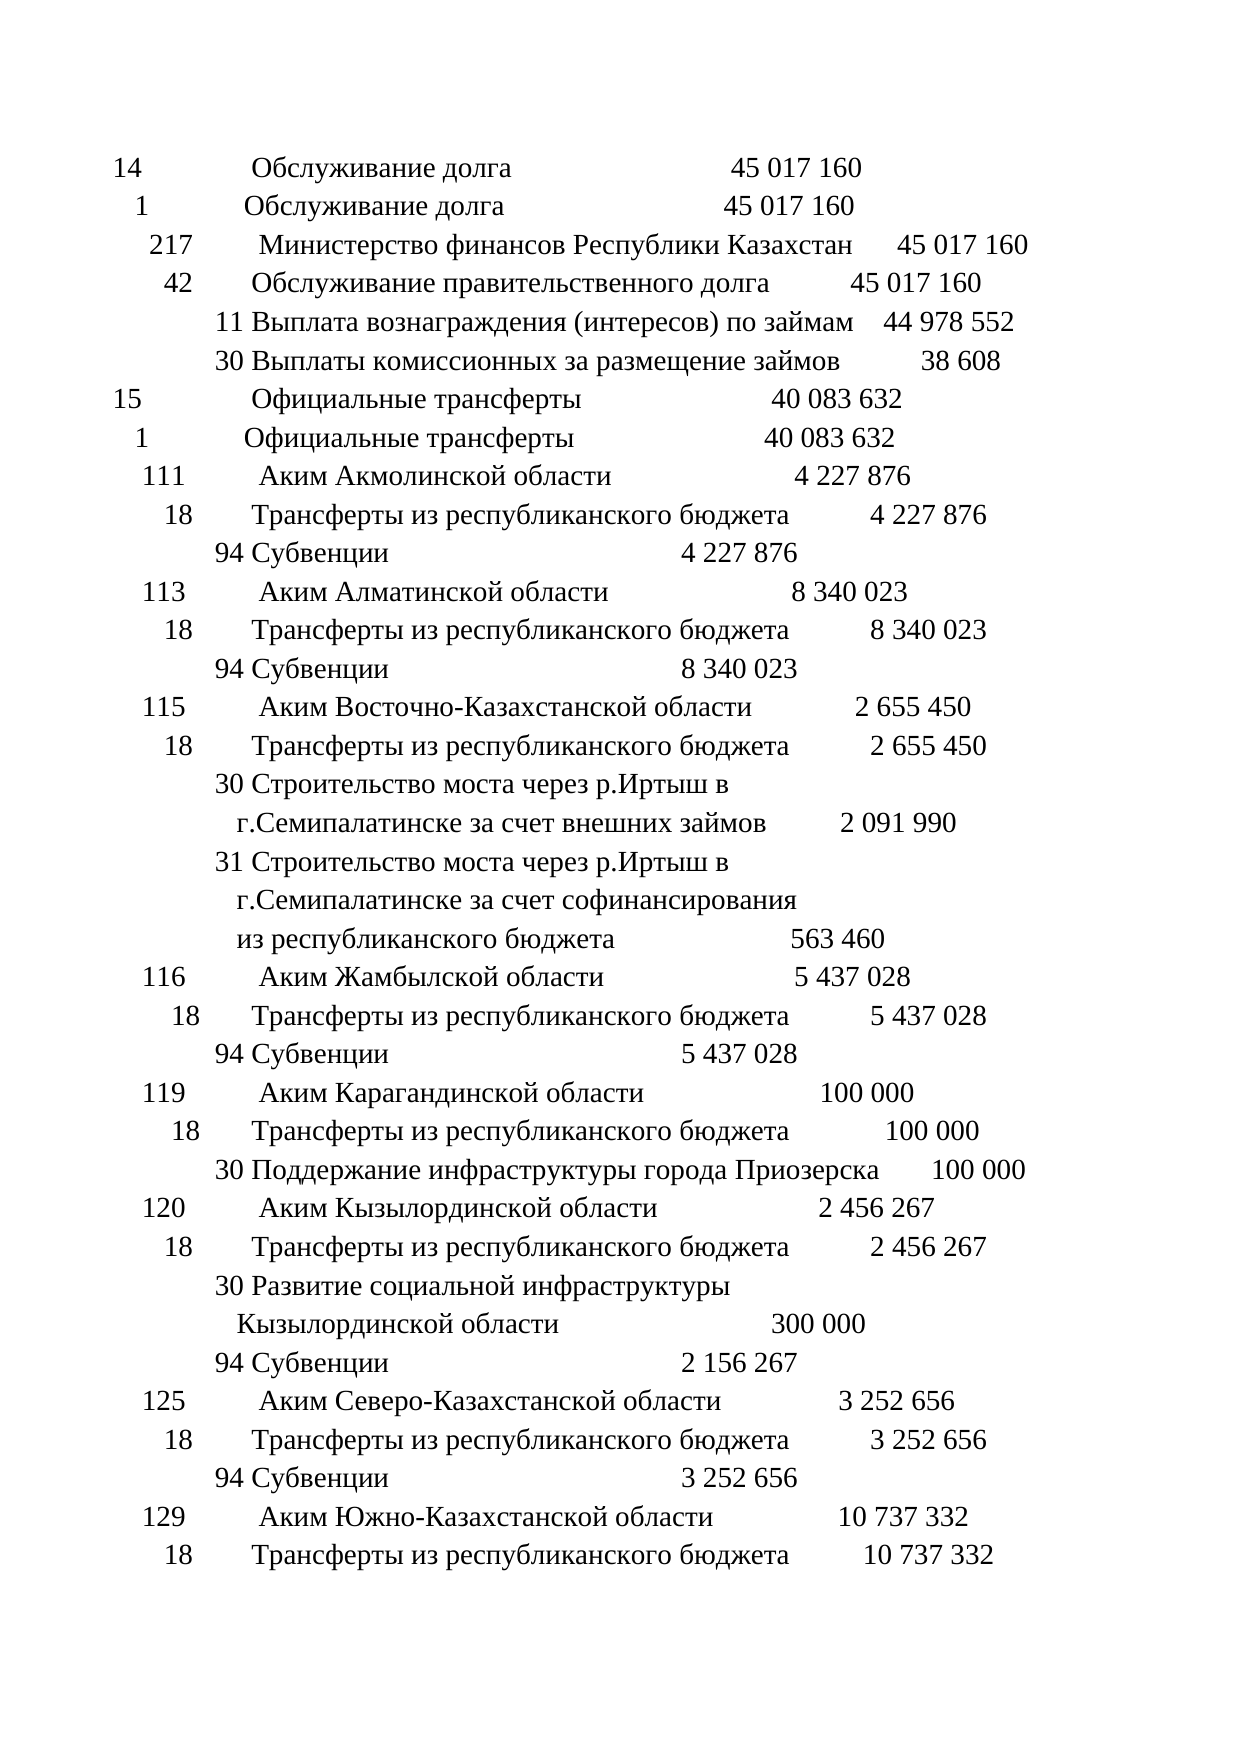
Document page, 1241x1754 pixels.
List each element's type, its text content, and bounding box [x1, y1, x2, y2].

text 18 Трансферты из республиканского бюджета 10 737 332 [112, 1537, 1128, 1571]
text 1 Официальные трансферты 40 083 632 [112, 420, 1128, 453]
text 115 Аким Восточно-Казахстанской области 2 655 450 [112, 689, 1128, 723]
text 18 Трансферты из республиканского бюджета 3 252 656 [112, 1422, 1128, 1455]
text 18 Трансферты из республиканского бюджета 2 655 450 [112, 728, 1128, 762]
text 94 Субвенции 3 252 656 [112, 1460, 1128, 1494]
text 116 Аким Жамбылской области 5 437 028 [112, 959, 1128, 993]
text 18 Трансферты из республиканского бюджета 5 437 028 [112, 998, 1128, 1031]
text 94 Субвенции 8 340 023 [112, 651, 1128, 684]
text 94 Субвенции 2 156 267 [112, 1345, 1128, 1378]
text 1 Обслуживание долга 45 017 160 [112, 188, 1128, 222]
text 18 Трансферты из республиканского бюджета 100 000 [112, 1113, 1128, 1147]
text 113 Аким Алматинской области 8 340 023 [112, 574, 1128, 607]
text 18 Трансферты из республиканского бюджета 8 340 023 [112, 612, 1128, 646]
text 42 Обслуживание правительственного долга 45 017 160 [112, 266, 1128, 299]
text 129 Аким Южно-Казахстанской области 10 737 332 [112, 1499, 1128, 1532]
text 125 Аким Северо-Казахстанской области 3 252 656 [112, 1383, 1128, 1417]
text 111 Аким Акмолинской области 4 227 876 [112, 458, 1128, 492]
text г.Семипалатинске за счет внешних займов 2 091 990 [112, 805, 1128, 839]
text 217 Министерство финансов Республики Казахстан 45 017 160 [112, 227, 1128, 261]
text из республиканского бюджета 563 460 [112, 921, 1128, 954]
text 18 Трансферты из республиканского бюджета 4 227 876 [112, 497, 1128, 530]
text 30 Развитие социальной инфраструктуры [112, 1268, 1128, 1301]
text 30 Выплаты комиссионных за размещение займов 38 608 [112, 343, 1128, 376]
text 30 Поддержание инфраструктуры города Приозерска 100 000 [112, 1152, 1128, 1186]
text 11 Выплата вознаграждения (интересов) по займам 44 978 552 [112, 304, 1128, 338]
text г.Семипалатинске за счет софинансирования [112, 882, 1128, 916]
text 94 Субвенции 4 227 876 [112, 535, 1128, 569]
text 30 Строительство моста через р.Иртыш в [112, 767, 1128, 800]
text Кызылординской области 300 000 [112, 1306, 1128, 1340]
text 14 Обслуживание долга 45 017 160 [112, 150, 1128, 183]
text 94 Субвенции 5 437 028 [112, 1036, 1128, 1070]
text 31 Строительство моста через р.Иртыш в [112, 844, 1128, 877]
text 119 Аким Карагандинской области 100 000 [112, 1075, 1128, 1108]
text 15 Официальные трансферты 40 083 632 [112, 381, 1128, 415]
text 18 Трансферты из республиканского бюджета 2 456 267 [112, 1229, 1128, 1263]
text 120 Аким Кызылординской области 2 456 267 [112, 1191, 1128, 1224]
